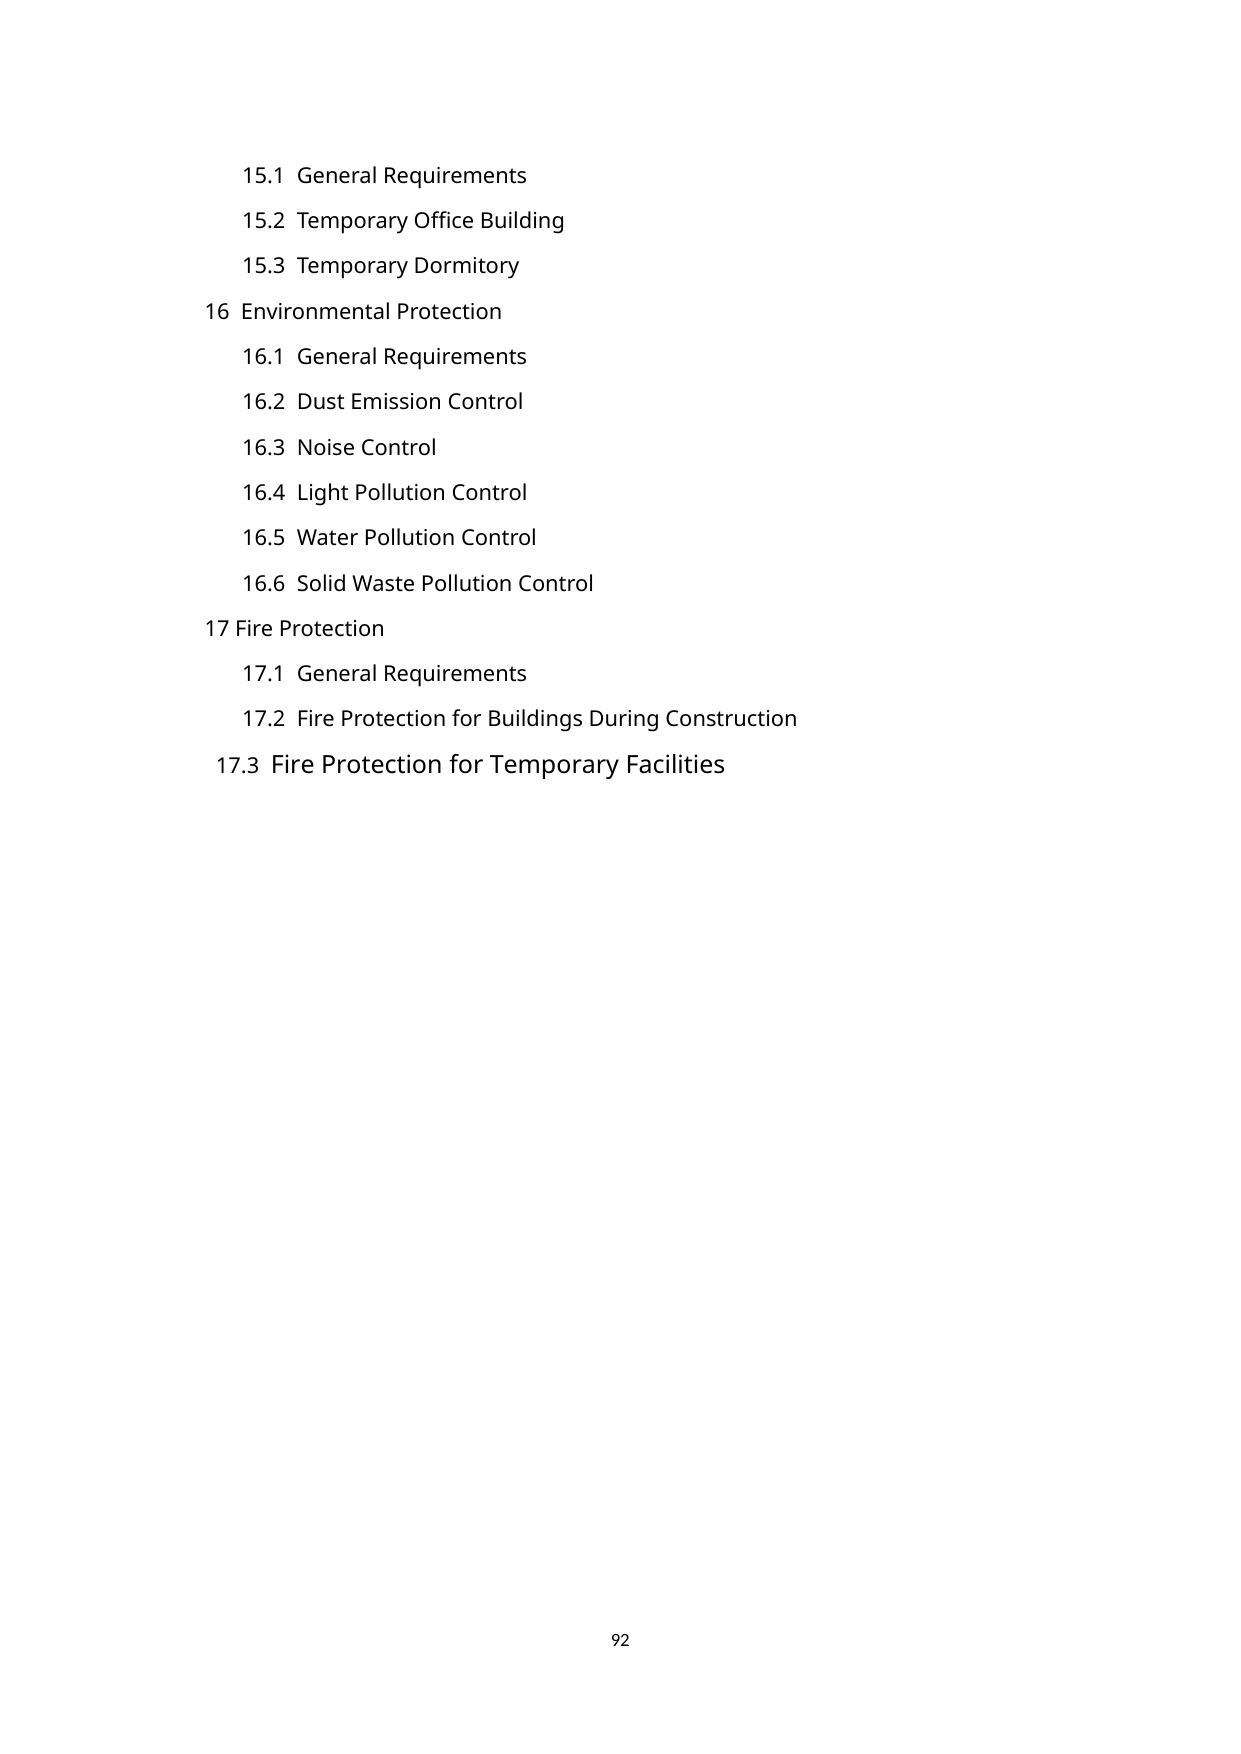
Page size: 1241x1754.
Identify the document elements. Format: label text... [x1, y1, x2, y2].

text 16.5 Water Pollution Control [187, 514, 1053, 560]
text 16.2 Dust Emission Control [187, 378, 1053, 424]
text 16.4 Light Pollution Control [187, 469, 1053, 514]
text 16.6 Solid Waste Pollution Control [187, 560, 1053, 605]
text 15.2 Temporary Office Building [187, 197, 1053, 243]
text 17 Fire Protection [187, 605, 1053, 650]
text 15.1 General Requirements [187, 152, 1053, 197]
text 17.2 Fire Protection for Buildings During Construction [187, 696, 1053, 741]
text 15.3 Temporary Dormitory [187, 243, 1053, 288]
text 17.1 General Requirements [187, 650, 1053, 696]
text 16.3 Noise Control [187, 424, 1053, 469]
text 16 Environmental Protection [187, 288, 1053, 333]
text 16.1 General Requirements [187, 333, 1053, 378]
text 17.3 Fire Protection for Temporary Facilities [187, 741, 1053, 786]
